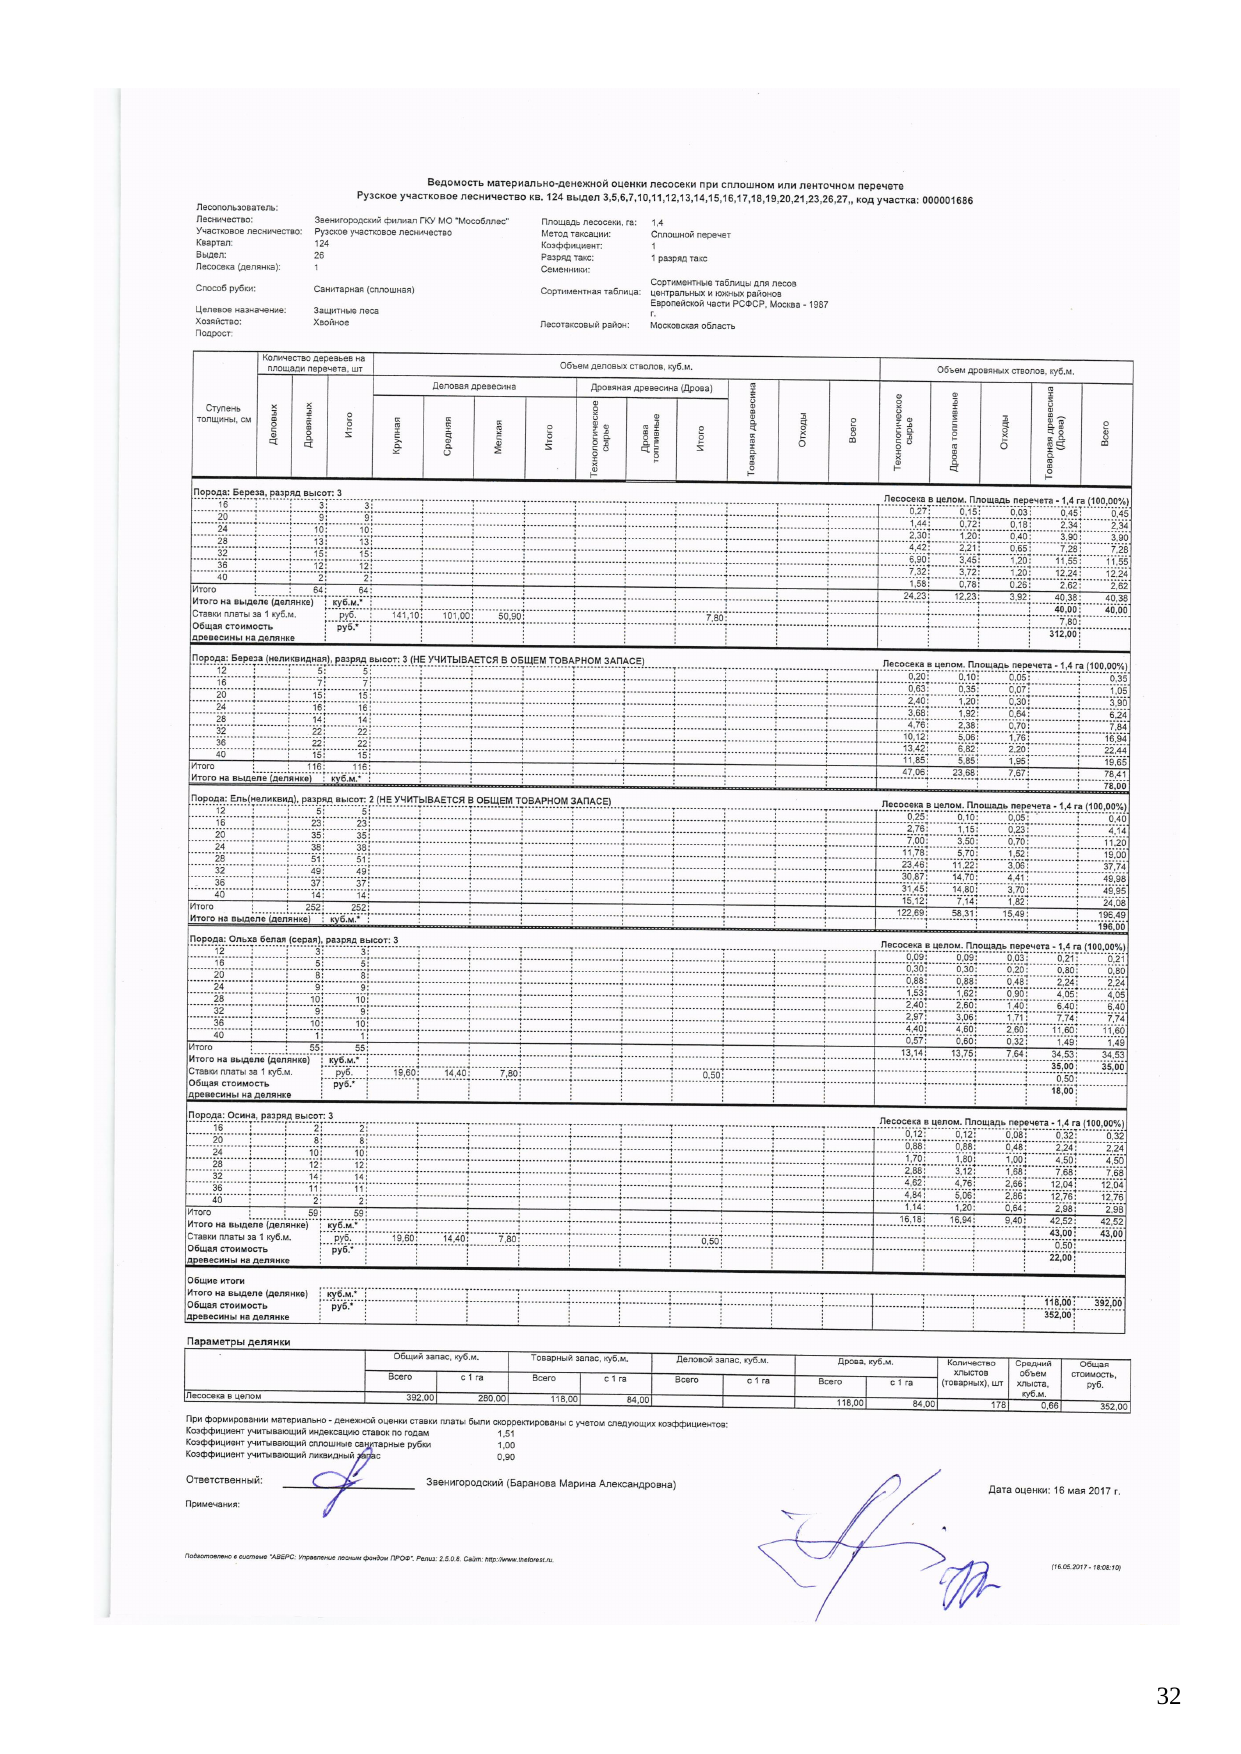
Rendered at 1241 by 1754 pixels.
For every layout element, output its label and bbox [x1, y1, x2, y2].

picture [93, 88, 1180, 1625]
